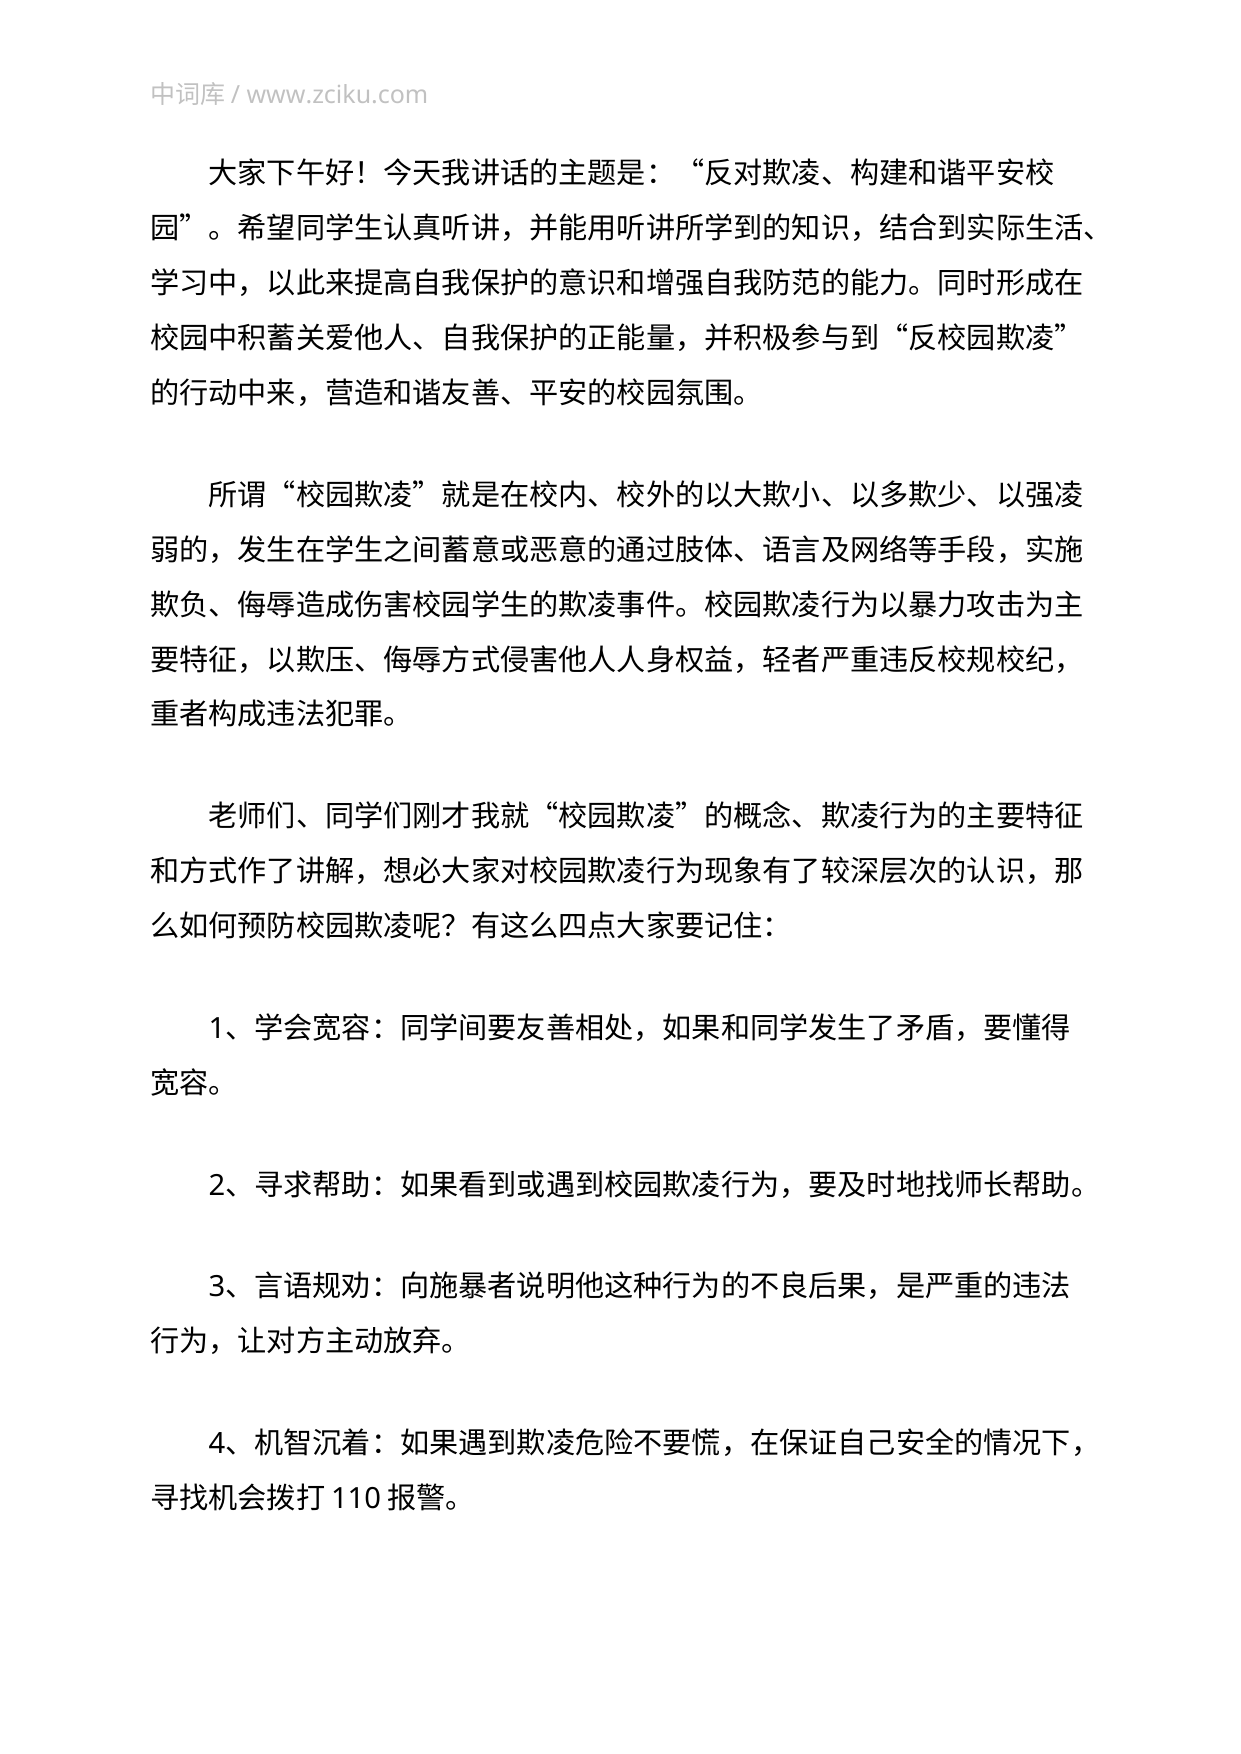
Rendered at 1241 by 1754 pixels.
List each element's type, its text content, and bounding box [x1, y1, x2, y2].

text 老师们、同学们刚才我就“校园欺凌”的概念、欺凌行为的主要特征和方式作了讲解，想必大家对校园欺凌行为现象有了较深层次的认识，那么如何预防校园欺凌呢？有这么四点大家要记住： [150, 793, 1090, 945]
text 所谓“校园欺凌”就是在校内、校外的以大欺小、以多欺少、以强凌弱的，发生在学生之间蓄意或恶意的通过肢体、语言及网络等手段，实施欺负、侮辱造成伤害校园学生的欺凌事件。校园欺凌行为以暴力攻击为主要特征，以欺压、侮辱方式侵害他人人身权益，轻者严重违反校规校纪，重者构成违法犯罪。 [150, 471, 1090, 733]
text 3、言语规劝：向施暴者说明他这种行为的不良后果，是严重的违法行为，让对方主动放弃。 [150, 1263, 1090, 1360]
text 2、寻求帮助：如果看到或遇到校园欺凌行为，要及时地找师长帮助。 [150, 1161, 1090, 1203]
text 1、学会宽容：同学间要友善相处，如果和同学发生了矛盾，要懂得宽容。 [150, 1004, 1090, 1102]
text 大家下午好！今天我讲话的主题是：“反对欺凌、构建和谐平安校园”。希望同学生认真听讲，并能用听讲所学到的知识，结合到实际生活、学习中，以此来提高自我保护的意识和增强自我防范的能力。同时形成在校园中积蓄关爱他人、自我保护的正能量，并积极参与到“反校园欺凌”的行动中来，营造和谐友善、平安的校园氛围。 [150, 150, 1090, 412]
text 4、机智沉着：如果遇到欺凌危险不要慌，在保证自己安全的情况下，寻找机会拨打110报警。 [150, 1420, 1090, 1517]
